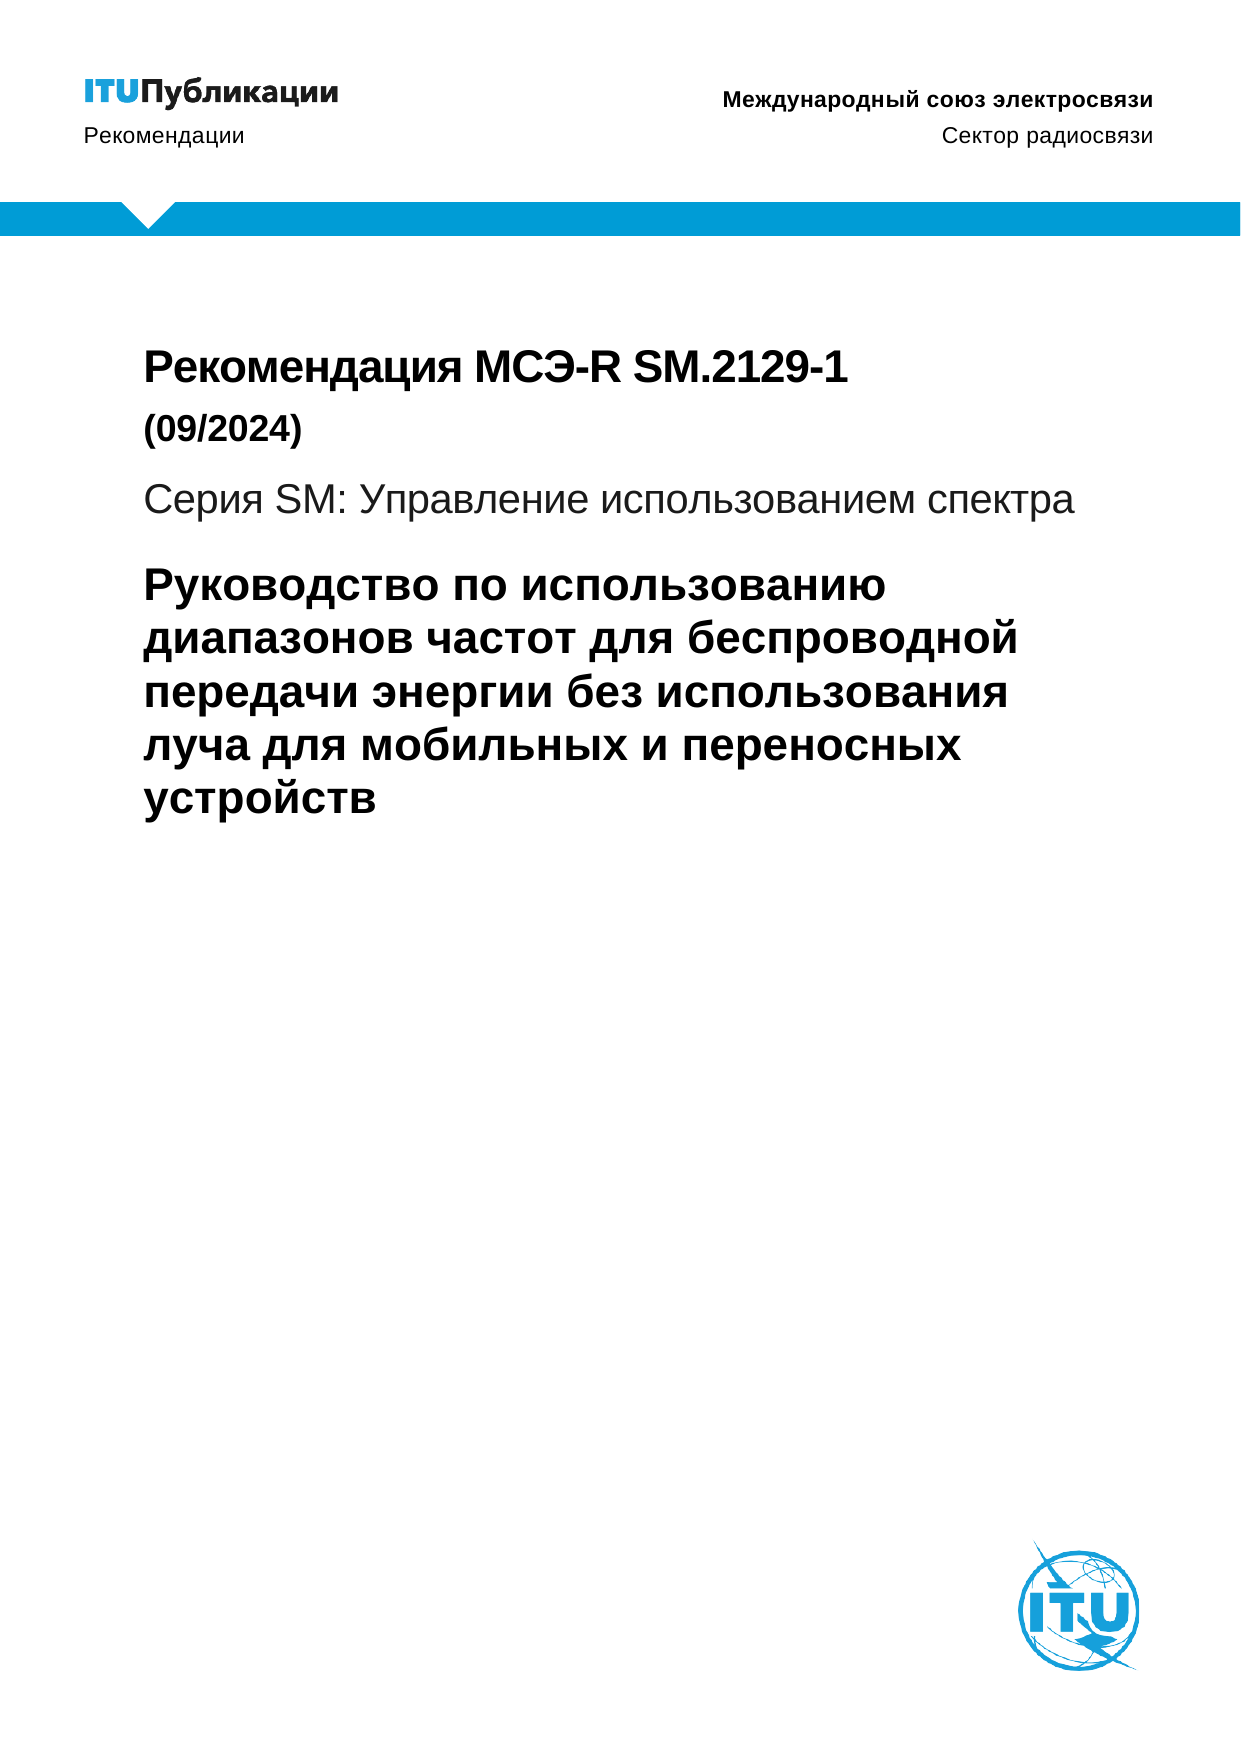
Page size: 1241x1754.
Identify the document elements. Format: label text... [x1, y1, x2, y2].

picture [1018, 1537, 1140, 1671]
text Рекомендация МСЭ-R SM.2129-1 [143, 340, 1127, 393]
text Серия SM: Управление использованием спектра [143, 474, 1127, 522]
picture [68, 58, 354, 121]
title Руководство по использованию диапазонов частот для беспроводной передачи энергии без использования луча для мобильных и переносных устройств [143, 558, 1022, 823]
text (09/2024) [143, 406, 1127, 449]
